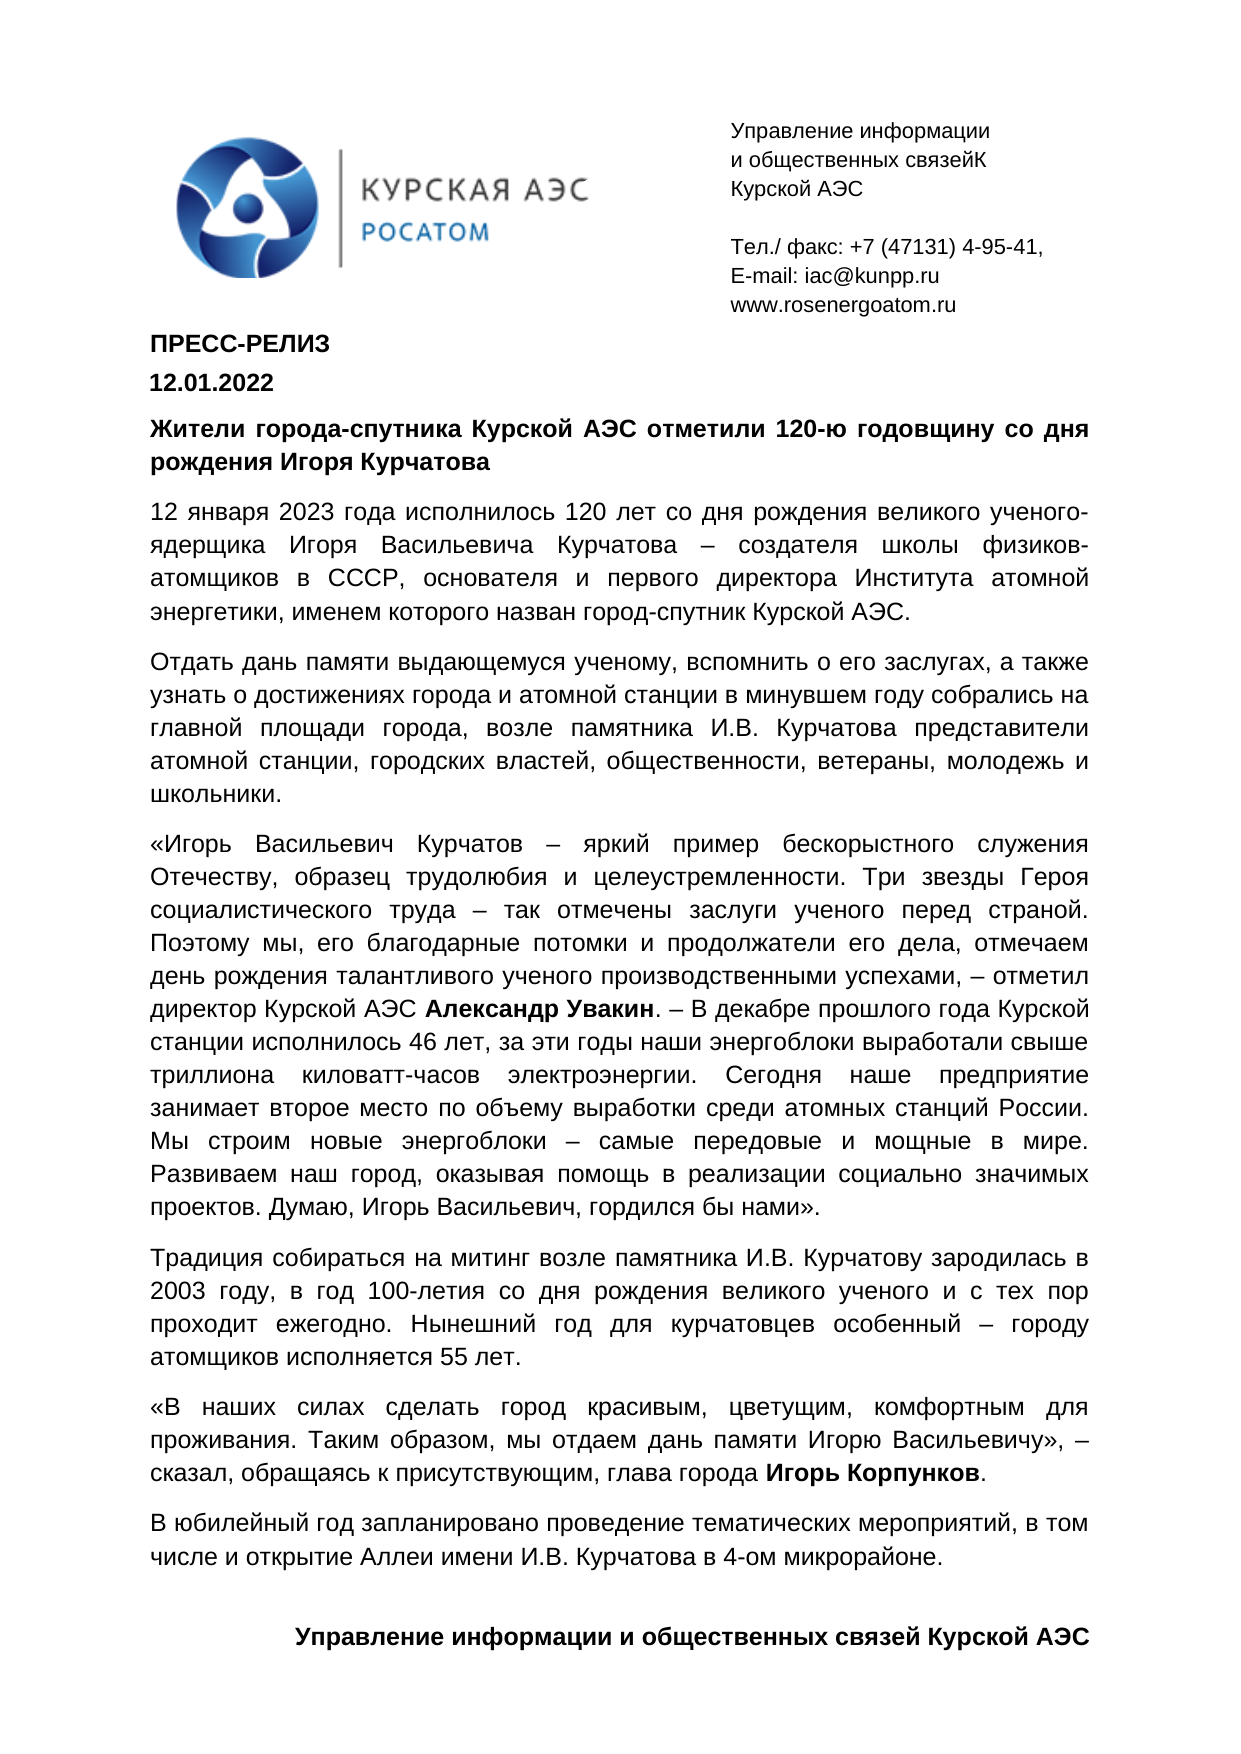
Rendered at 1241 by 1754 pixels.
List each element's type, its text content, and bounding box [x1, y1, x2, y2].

text 12.01.2022 [149, 371, 934, 397]
text ПРЕСС-РЕЛИЗ [150, 329, 1090, 358]
text 12 января 2023 года исполнилось 120 лет со дня рождения великого ученого-ядерщика Игоря Васильевича Курчатова – создателя школы физиков-атомщиков в СССР, основателя и первого директора Института атомной энергетики, именем которого назван город-спутник Курской АЭС. [150, 497, 1090, 625]
table_header Управление информации и общественных связейК Курской АЭС Тел./ факс: +7 (47131) 4-95-41, E-mail: iac@kunpp.ru www.rosenergoatom.ru [719, 118, 1102, 321]
text В юбилейный год запланировано проведение тематических мероприятий, в том числе и открытие Аллеи имени И.В. Курчатова в 4-ом микрорайоне. [150, 1508, 1090, 1570]
text Традиция собираться на митинг возле памятника И.В. Курчатову зародилась в 2003 году, в год 100-летия со дня рождения великого ученого и с тех пор проходит ежегодно. Нынешний год для курчатовцев особенный – городу атомщиков исполняется 55 лет. [150, 1243, 1090, 1371]
text Отдать дань памяти выдающемуся ученому, вспомнить о его заслугах, а также узнать о достижениях города и атомной станции в минувшем году собрались на главной площади города, возле памятника И.В. Курчатова представители атомной станции, городских властей, общественности, ветераны, молодежь и школьники. [150, 647, 1090, 808]
picture [163, 133, 594, 276]
text Управление информации и общественных связей Курской АЭС [150, 1622, 1090, 1651]
text Жители города-спутника Курской АЭС отметили 120-ю годовщину со дня рождения Игоря Курчатова [150, 414, 1090, 476]
text «В наших силах сделать город красивым, цветущим, комфортным для проживания. Таким образом, мы отдаем дань памяти Игорю Васильевичу», – сказал, обращаясь к присутствующим, глава города Игорь Корпунков. [150, 1392, 1090, 1487]
text «Игорь Васильевич Курчатов – яркий пример бескорыстного служения Отечеству, образец трудолюбия и целеустремленности. Три звезды Героя социалистического труда – так отмечены заслуги ученого перед страной. Поэтому мы, его благодарные потомки и продолжатели его дела, отмечаем день рождения талантливого ученого производственными успехами, – отметил директор Курской АЭС Александр Увакин. – В декабре прошлого года Курской станции исполнилось 46 лет, за эти годы наши энергоблоки выработали свыше триллиона киловатт-часов электроэнергии. Сегодня наше предприятие занимает второе место по объему выработки среди атомных станций России. Мы строим новые энергоблоки – самые передовые и мощные в мире. Развиваем наш город, оказывая помощь в реализации социально значимых проектов. Думаю, Игорь Васильевич, гордился бы нами». [150, 829, 1090, 1221]
table_header [139, 118, 719, 321]
